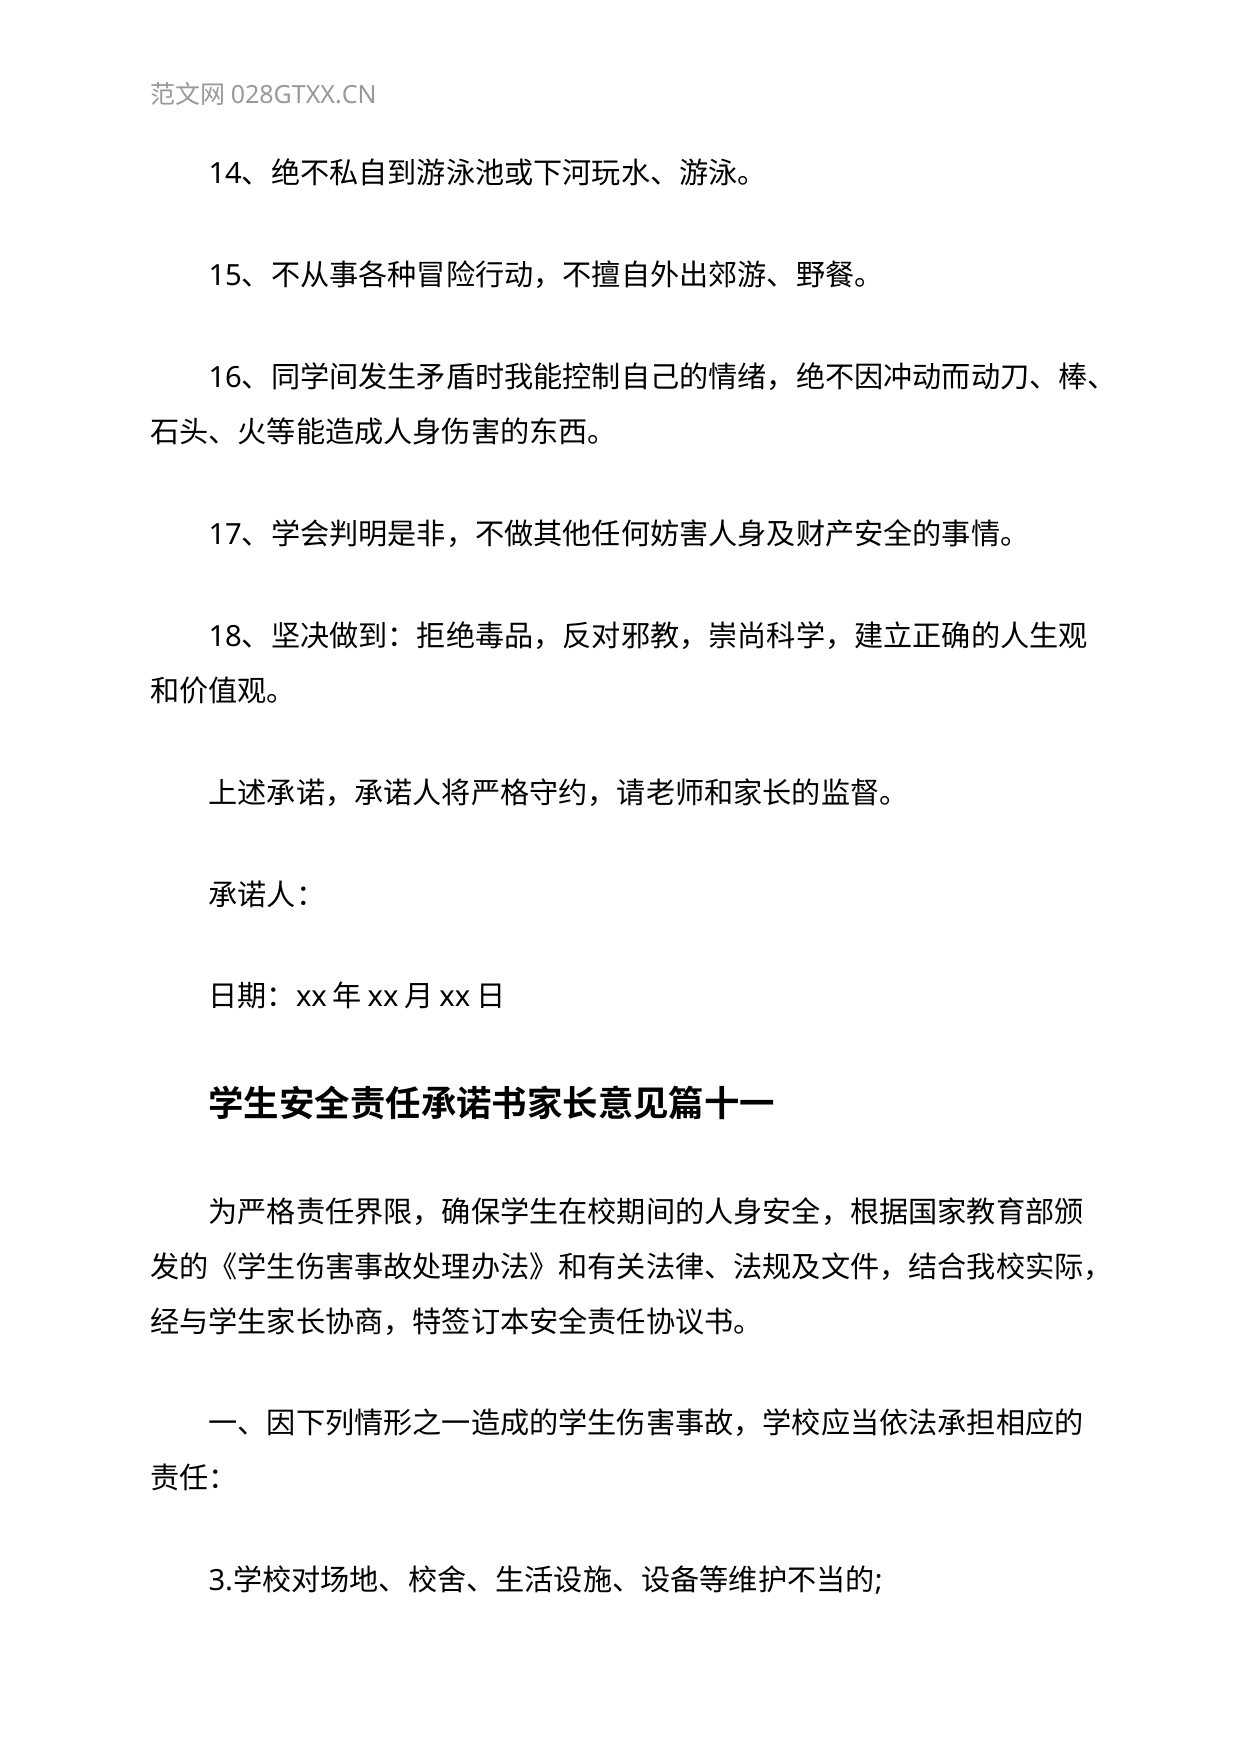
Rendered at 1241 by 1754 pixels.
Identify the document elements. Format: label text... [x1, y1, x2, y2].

text 学生安全责任承诺书家长意见篇十一 [150, 1075, 1090, 1126]
text 一、因下列情形之一造成的学生伤害事故，学校应当依法承担相应的责任： [150, 1400, 1090, 1497]
text 上述承诺，承诺人将严格守约，请老师和家长的监督。 [150, 769, 1090, 812]
text 14、绝不私自到游泳池或下河玩水、游泳。 [150, 150, 1090, 192]
text 15、不从事各种冒险行动，不擅自外出郊游、野餐。 [150, 252, 1090, 294]
text 承诺人： [150, 871, 1090, 913]
text 为严格责任界限，确保学生在校期间的人身安全，根据国家教育部颁发的《学生伤害事故处理办法》和有关法律、法规及文件，结合我校实际，经与学生家长协商，特签订本安全责任协议书。 [150, 1188, 1090, 1341]
text 17、学会判明是非，不做其他任何妨害人身及财产安全的事情。 [150, 511, 1090, 553]
text 16、同学间发生矛盾时我能控制自己的情绪，绝不因冲动而动刀、棒、石头、火等能造成人身伤害的东西。 [150, 354, 1090, 451]
text 18、坚决做到：拒绝毒品，反对邪教，崇尚科学，建立正确的人生观和价值观。 [150, 613, 1090, 710]
text 日期：xx年xx月xx日 [150, 973, 1090, 1015]
text 3.学校对场地、校舍、生活设施、设备等维护不当的; [150, 1557, 1090, 1599]
